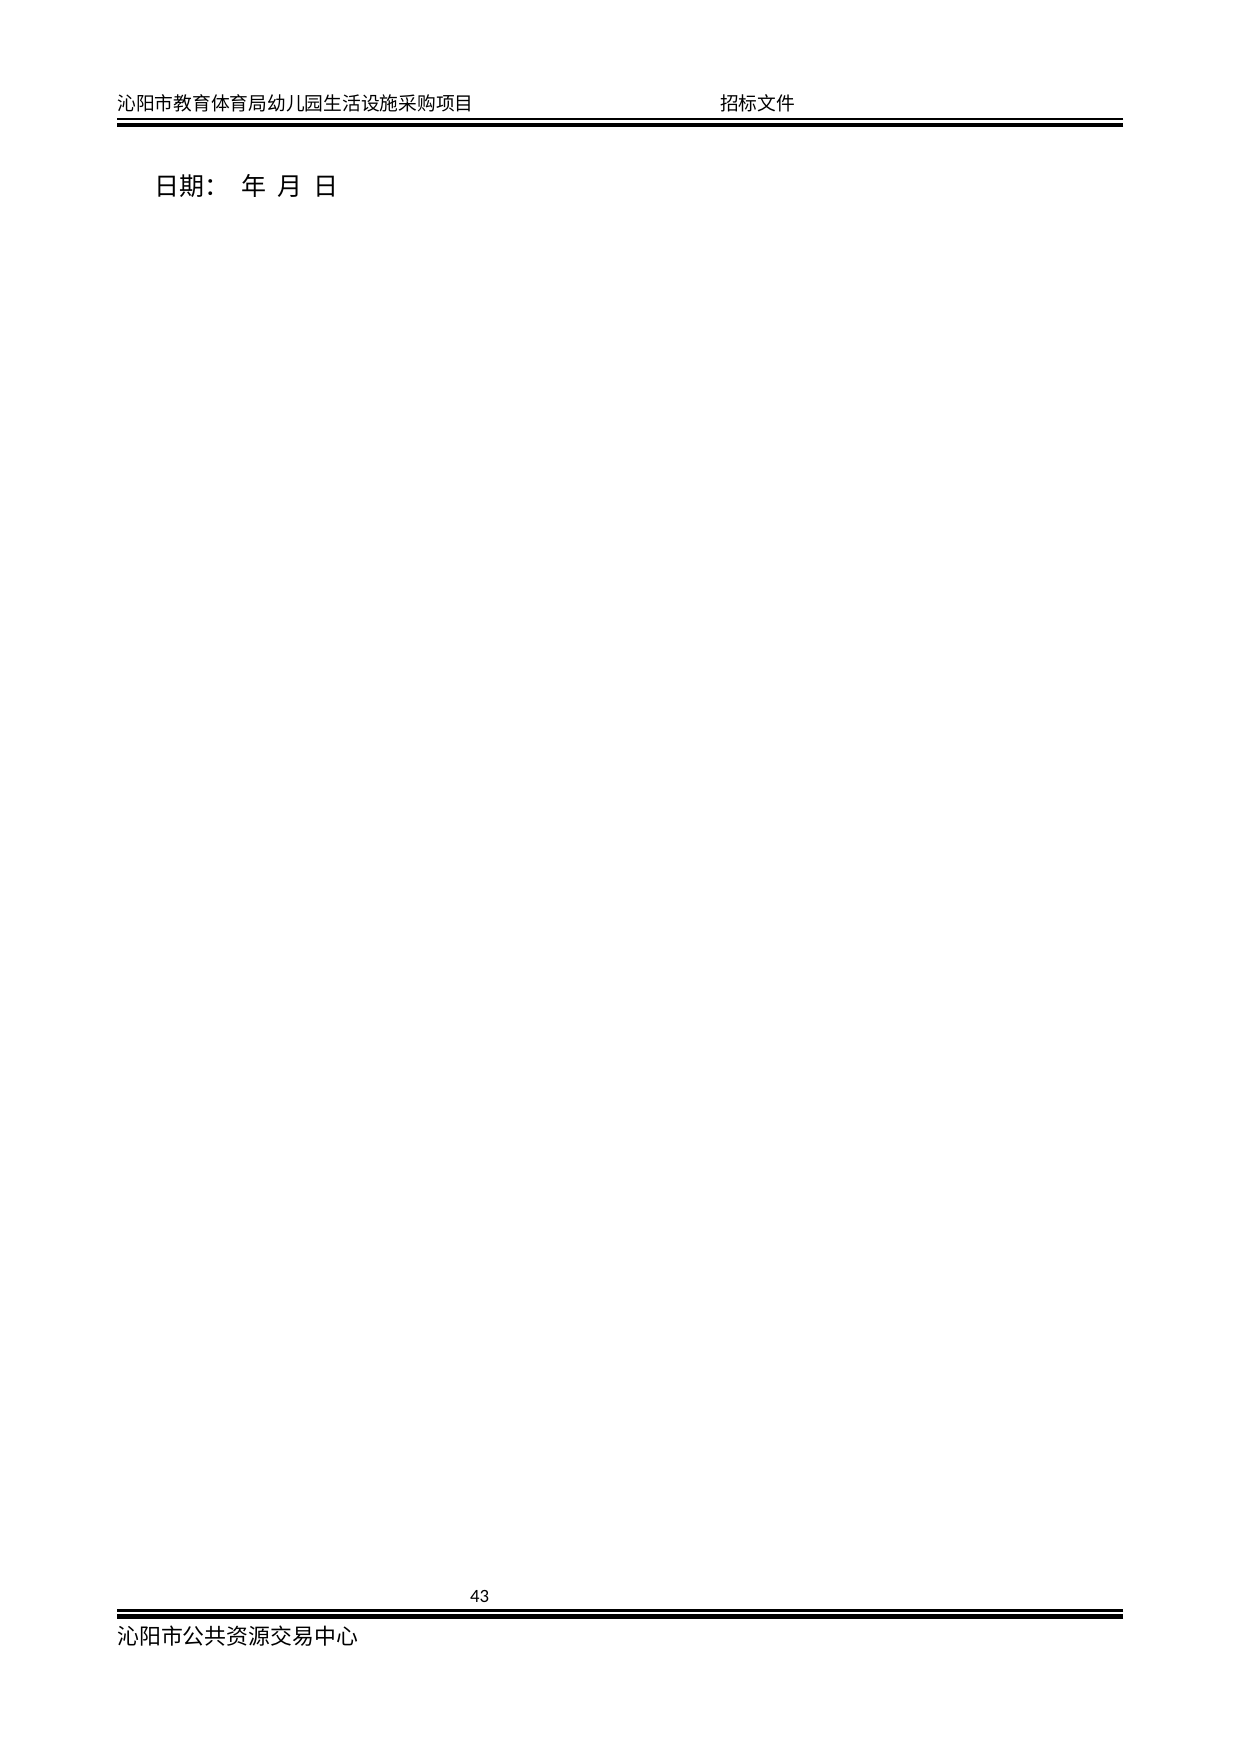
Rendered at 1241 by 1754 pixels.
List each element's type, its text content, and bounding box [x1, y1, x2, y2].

text 日期： 年 月 日 [117, 152, 1123, 217]
